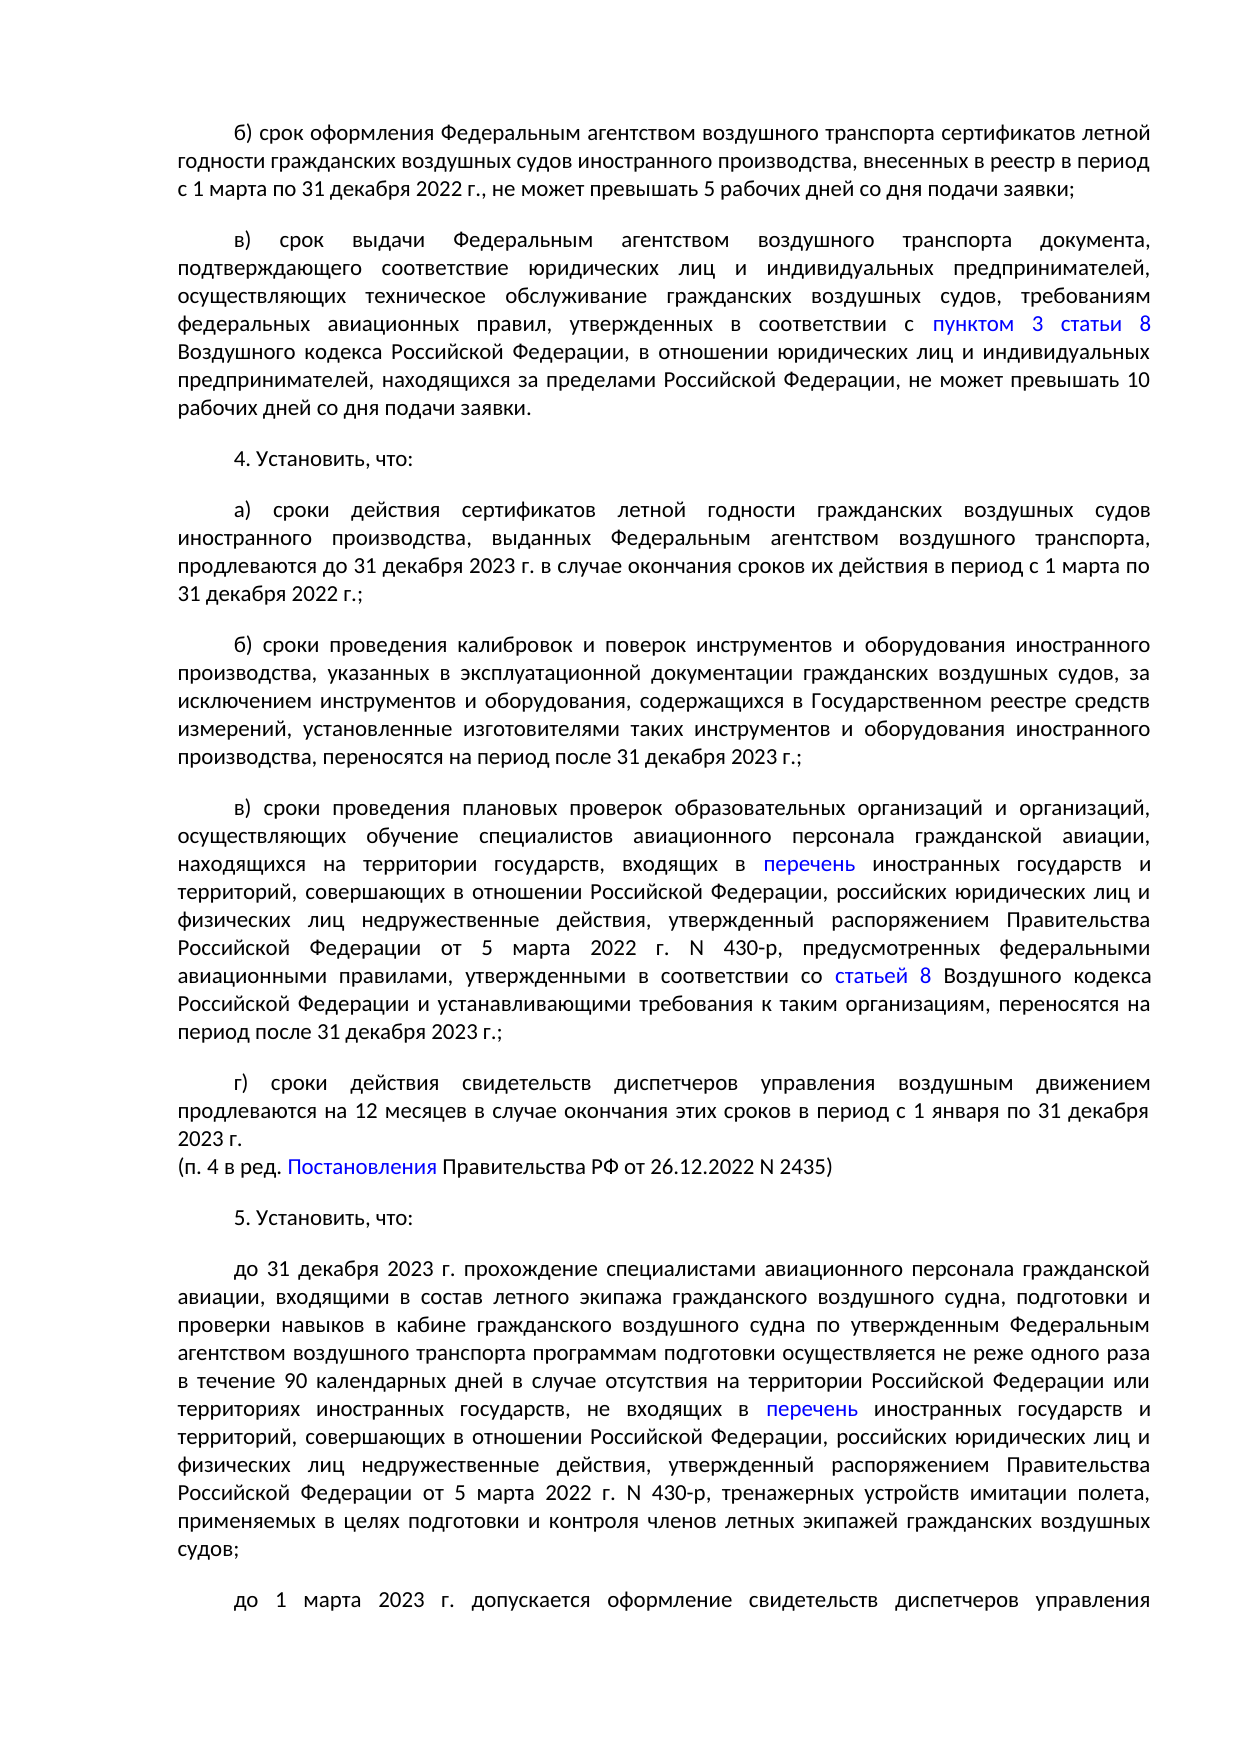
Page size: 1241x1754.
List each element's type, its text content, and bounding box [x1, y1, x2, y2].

text в) срок выдачи Федеральным агентством воздушного транспорта документа, подтверждающего соответствие юридических лиц и индивидуальных предпринимателей, осуществляющих техническое обслуживание гражданских воздушных судов, требованиям федеральных авиационных правил, утвержденных в соответствии с пунктом 3 статьи 8 Воздушного кодекса Российской Федерации, в отношении юридических лиц и индивидуальных предпринимателей, находящихся за пределами Российской Федерации, не может превышать 10 рабочих дней со дня подачи заявки. [177, 225, 1152, 421]
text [177, 1585, 1152, 1613]
text (п. 4 в ред. Постановления Правительства РФ от 26.12.2022 N 2435) [177, 1152, 1152, 1180]
text 4. Установить, что: [177, 444, 1152, 472]
text в) сроки проведения плановых проверок образовательных организаций и организаций, осуществляющих обучение специалистов авиационного персонала гражданской авиации, находящихся на территории государств, входящих в перечень иностранных государств и территорий, совершающих в отношении Российской Федерации, российских юридических лиц и физических лиц недружественные действия, утвержденный распоряжением Правительства Российской Федерации от 5 марта 2022 г. N 430-р, предусмотренных федеральными авиационными правилами, утвержденными в соответствии со статьей 8 Воздушного кодекса Российской Федерации и устанавливающими требования к таким организациям, переносятся на период после 31 декабря 2023 г.; [177, 793, 1152, 1045]
text а) сроки действия сертификатов летной годности гражданских воздушных судов иностранного производства, выданных Федеральным агентством воздушного транспорта, продлеваются до 31 декабря 2023 г. в случае окончания сроков их действия в период с 1 марта по 31 декабря 2022 г.; [177, 495, 1152, 607]
text б) сроки проведения калибровок и поверок инструментов и оборудования иностранного производства, указанных в эксплуатационной документации гражданских воздушных судов, за исключением инструментов и оборудования, содержащихся в Государственном реестре средств измерений, установленные изготовителями таких инструментов и оборудования иностранного производства, переносятся на период после 31 декабря 2023 г.; [177, 630, 1152, 770]
text г) сроки действия свидетельств диспетчеров управления воздушным движением продлеваются на 12 месяцев в случае окончания этих сроков в период с 1 января по 31 декабря 2023 г. [177, 1068, 1152, 1152]
text 5. Установить, что: [177, 1203, 1152, 1231]
text до 31 декабря 2023 г. прохождение специалистами авиационного персонала гражданской авиации, входящими в состав летного экипажа гражданского воздушного судна, подготовки и проверки навыков в кабине гражданского воздушного судна по утвержденным Федеральным агентством воздушного транспорта программам подготовки осуществляется не реже одного раза в течение 90 календарных дней в случае отсутствия на территории Российской Федерации или территориях иностранных государств, не входящих в перечень иностранных государств и территорий, совершающих в отношении Российской Федерации, российских юридических лиц и физических лиц недружественные действия, утвержденный распоряжением Правительства Российской Федерации от 5 марта 2022 г. N 430-р, тренажерных устройств имитации полета, применяемых в целях подготовки и контроля членов летных экипажей гражданских воздушных судов; [177, 1254, 1152, 1562]
text б) срок оформления Федеральным агентством воздушного транспорта сертификатов летной годности гражданских воздушных судов иностранного производства, внесенных в реестр в период с 1 марта по 31 декабря 2022 г., не может превышать 5 рабочих дней со дня подачи заявки; [177, 118, 1152, 202]
